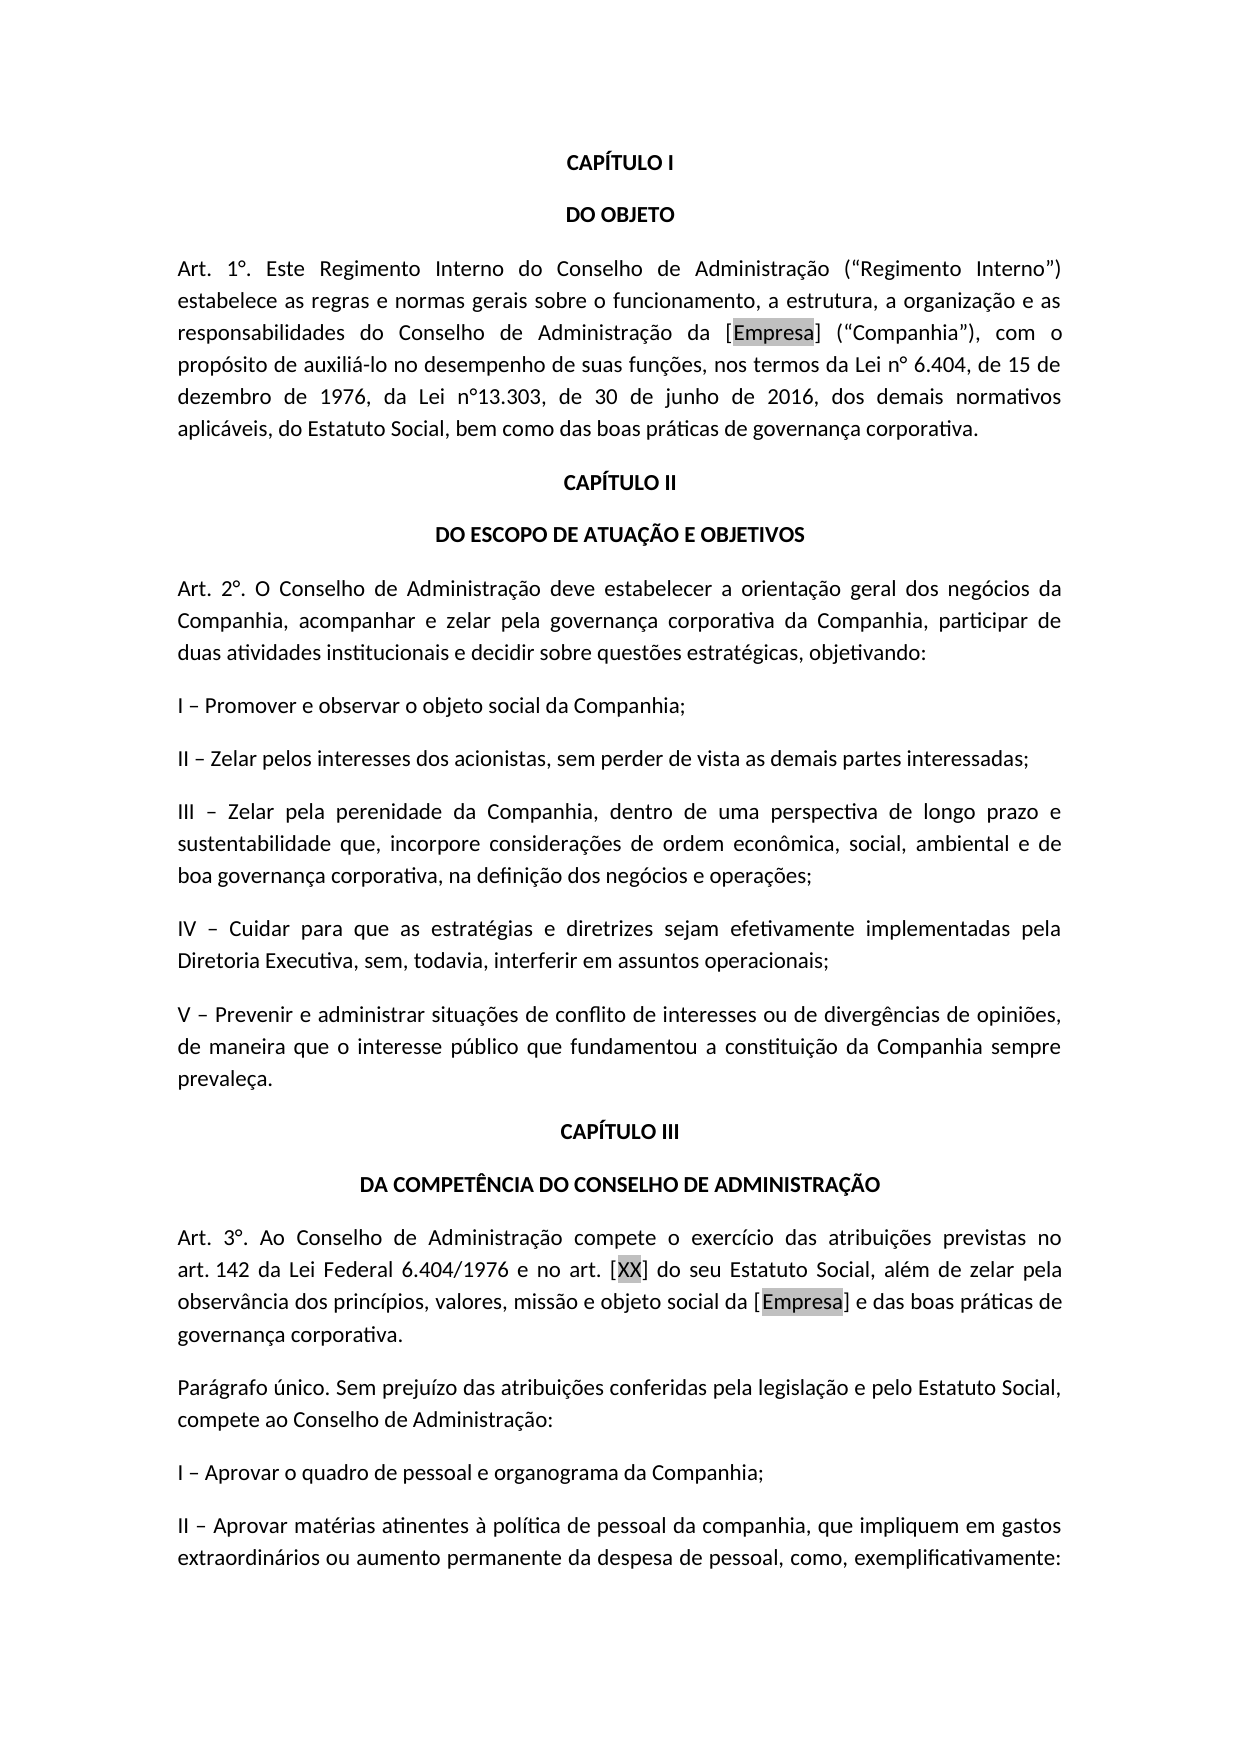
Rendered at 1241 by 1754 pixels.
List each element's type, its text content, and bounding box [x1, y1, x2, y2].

text I – Promover e observar o objeto social da Companhia; [177, 691, 1063, 719]
text CAPÍTULO II [177, 468, 1063, 496]
text Art. 3°. Ao Conselho de Administração compete o exercício das atribuições previstas no art. 142 da Lei Federal 6.404/1976 e no art. [XX] do seu Estatuto Social, além de zelar pela observância dos princípios, valores, missão e objeto social da [Empresa] e das boas práticas de governança corporativa. [177, 1223, 1063, 1348]
text I – Aprovar o quadro de pessoal e organograma da Companhia; [177, 1458, 1063, 1486]
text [177, 1511, 1063, 1571]
text III – Zelar pela perenidade da Companhia, dentro de uma perspectiva de longo prazo e sustentabilidade que, incorpore considerações de ordem econômica, social, ambiental e de boa governança corporativa, na definição dos negócios e operações; [177, 797, 1063, 889]
text V – Prevenir e administrar situações de conflito de interesses ou de divergências de opiniões, de maneira que o interesse público que fundamentou a constituição da Companhia sempre prevaleça. [177, 1000, 1063, 1092]
text DA COMPETÊNCIA DO CONSELHO DE ADMINISTRAÇÃO [177, 1170, 1063, 1198]
text CAPÍTULO I [177, 148, 1063, 176]
text Parágrafo único. Sem prejuízo das atribuições conferidas pela legislação e pelo Estatuto Social, compete ao Conselho de Administração: [177, 1373, 1063, 1433]
text CAPÍTULO III [177, 1117, 1063, 1145]
text DO ESCOPO DE ATUAÇÃO E OBJETIVOS [177, 521, 1063, 549]
text DO OBJETO [177, 201, 1063, 229]
text Art. 2°. O Conselho de Administração deve estabelecer a orientação geral dos negócios da Companhia, acompanhar e zelar pela governança corporativa da Companhia, participar de duas atividades institucionais e decidir sobre questões estratégicas, objetivando: [177, 574, 1063, 666]
text IV – Cuidar para que as estratégias e diretrizes sejam efetivamente implementadas pela Diretoria Executiva, sem, todavia, interferir em assuntos operacionais; [177, 914, 1063, 975]
text Art. 1°. Este Regimento Interno do Conselho de Administração (“Regimento Interno”) estabelece as regras e normas gerais sobre o funcionamento, a estrutura, a organização e as responsabilidades do Conselho de Administração da [Empresa] (“Companhia”), com o propósito de auxiliá-lo no desempenho de suas funções, nos termos da Lei n° 6.404, de 15 de dezembro de 1976, da Lei n°13.303, de 30 de junho de 2016, dos demais normativos aplicáveis, do Estatuto Social, bem como das boas práticas de governança corporativa. [177, 254, 1063, 443]
text II – Zelar pelos interesses dos acionistas, sem perder de vista as demais partes interessadas; [177, 744, 1063, 772]
